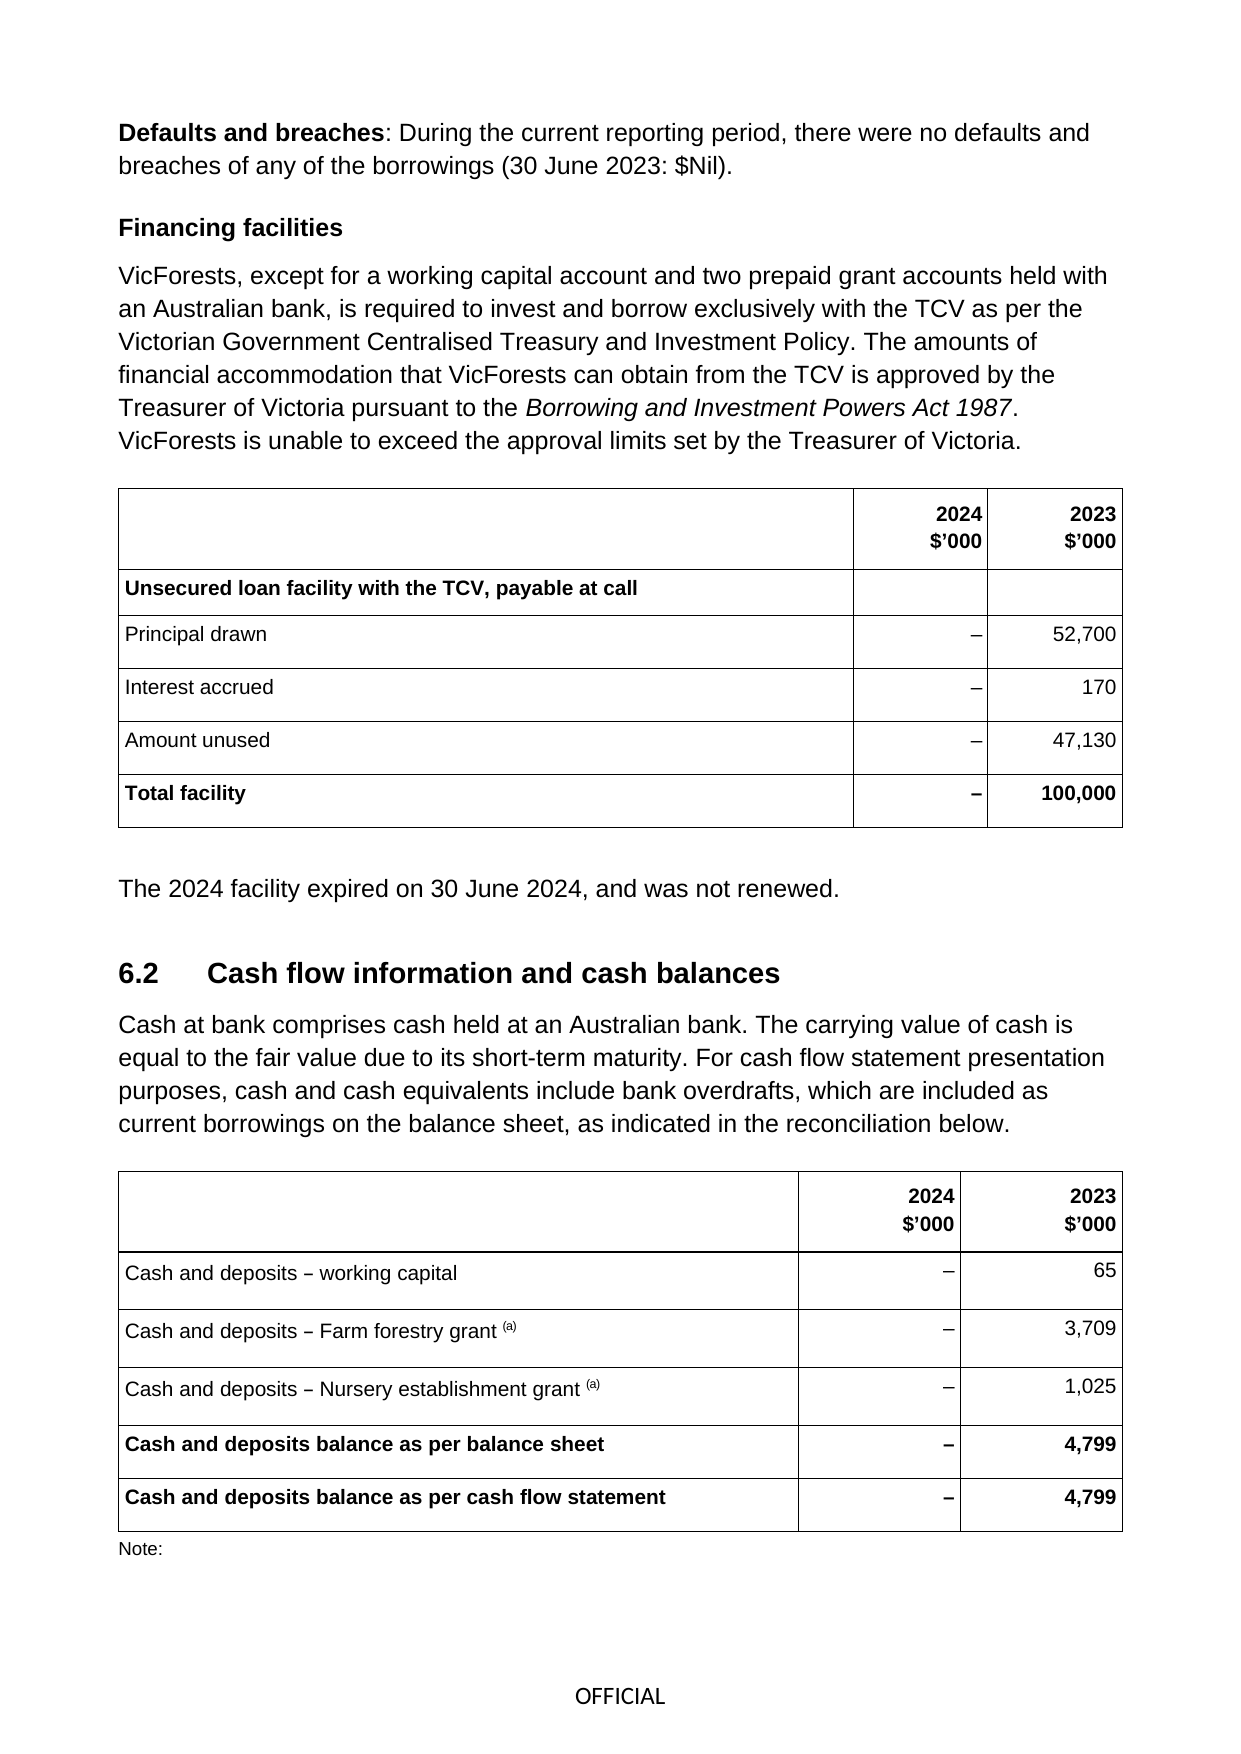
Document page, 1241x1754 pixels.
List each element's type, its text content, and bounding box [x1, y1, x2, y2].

text Defaults and breaches: During the current reporting period, there were no defaults and breaches of any of the borrowings (30 June 2023: $Nil). [118, 118, 1122, 180]
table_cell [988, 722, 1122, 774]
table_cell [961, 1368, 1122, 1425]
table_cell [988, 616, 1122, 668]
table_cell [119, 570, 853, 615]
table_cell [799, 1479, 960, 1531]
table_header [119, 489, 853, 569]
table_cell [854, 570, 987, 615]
text Cash at bank comprises cash held at an Australian bank. The carrying value of cash is equal to the fair value due to its short-term maturity. For cash flow statement presentation purposes, cash and cash equivalents include bank overdrafts, which are included as current borrowings on the balance sheet, as indicated in the reconciliation below. [118, 1010, 1122, 1137]
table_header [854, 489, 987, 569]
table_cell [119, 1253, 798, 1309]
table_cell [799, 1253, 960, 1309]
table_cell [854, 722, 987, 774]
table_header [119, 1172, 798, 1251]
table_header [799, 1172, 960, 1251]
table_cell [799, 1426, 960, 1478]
text Note: [118, 1538, 1122, 1560]
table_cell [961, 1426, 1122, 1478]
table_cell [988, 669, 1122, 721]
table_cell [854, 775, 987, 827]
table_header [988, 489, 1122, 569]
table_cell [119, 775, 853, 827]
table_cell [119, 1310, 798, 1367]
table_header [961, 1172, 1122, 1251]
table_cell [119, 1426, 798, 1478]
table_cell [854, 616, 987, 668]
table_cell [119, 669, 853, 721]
subtitle Financing facilities [118, 213, 1122, 242]
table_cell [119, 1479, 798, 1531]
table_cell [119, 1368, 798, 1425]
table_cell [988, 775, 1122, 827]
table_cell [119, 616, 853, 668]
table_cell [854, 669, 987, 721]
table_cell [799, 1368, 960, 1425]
text VicForests, except for a working capital account and two prepaid grant accounts held with an Australian bank, is required to invest and borrow exclusively with the TCV as per the Victorian Government Centralised Treasury and Investment Policy. The amounts of financial accommodation that VicForests can obtain from the TCV is approved by the Treasurer of Victoria pursuant to the Borrowing and Investment Powers Act 1987. VicForests is unable to exceed the approval limits set by the Treasurer of Victoria. [118, 261, 1122, 455]
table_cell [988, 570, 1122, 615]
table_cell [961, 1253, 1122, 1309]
text The 2024 facility expired on 30 June 2024, and was not renewed. [118, 873, 1122, 902]
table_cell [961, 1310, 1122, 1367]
subtitle Cash flow information and cash balances [118, 957, 1122, 990]
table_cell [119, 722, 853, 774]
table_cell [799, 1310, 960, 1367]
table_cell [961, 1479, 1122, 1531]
